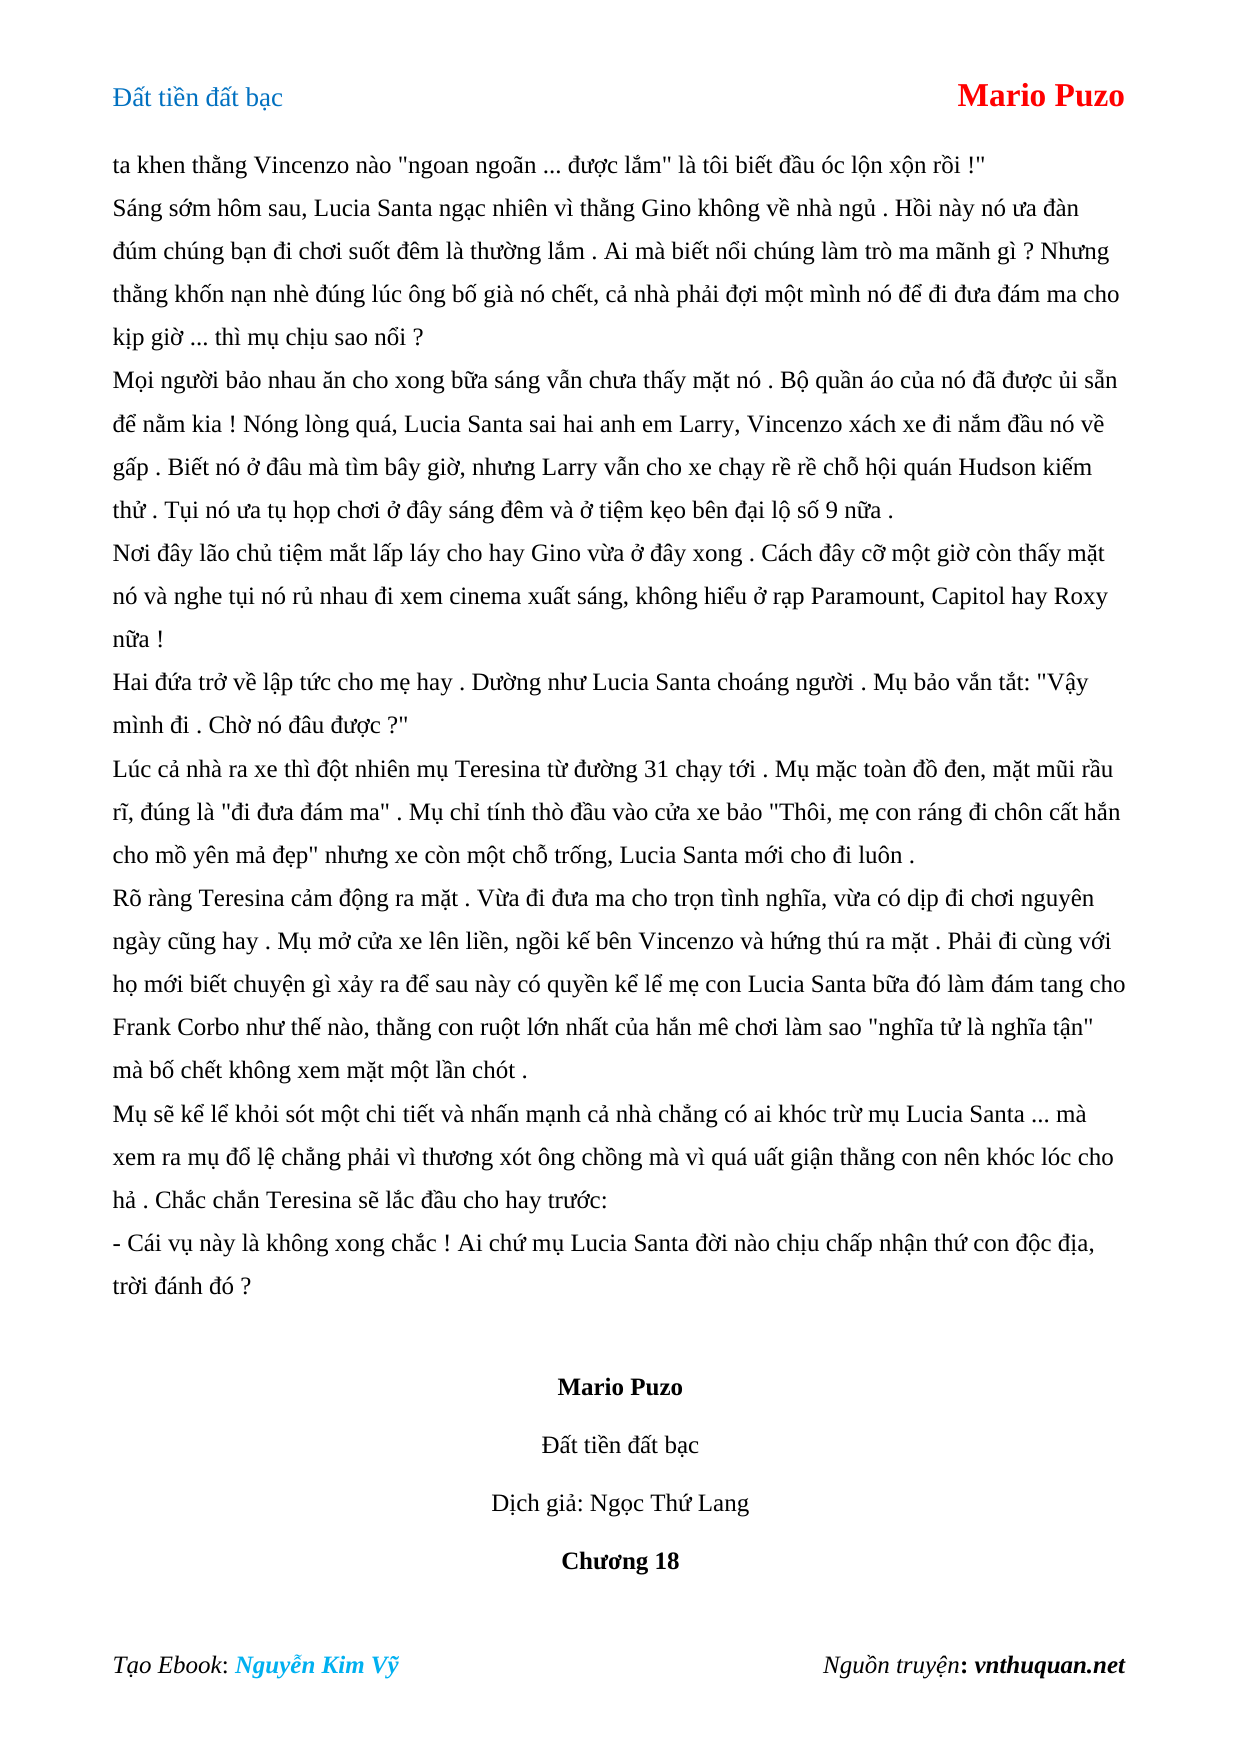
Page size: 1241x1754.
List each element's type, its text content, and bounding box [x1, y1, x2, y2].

text Dịch giả: Ngọc Thứ Lang [112, 1488, 1128, 1517]
text Chương 18 [112, 1546, 1128, 1575]
text Đất tiền đất bạc [112, 1430, 1128, 1459]
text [112, 150, 1128, 1300]
text Mario Puzo [112, 1372, 1128, 1401]
